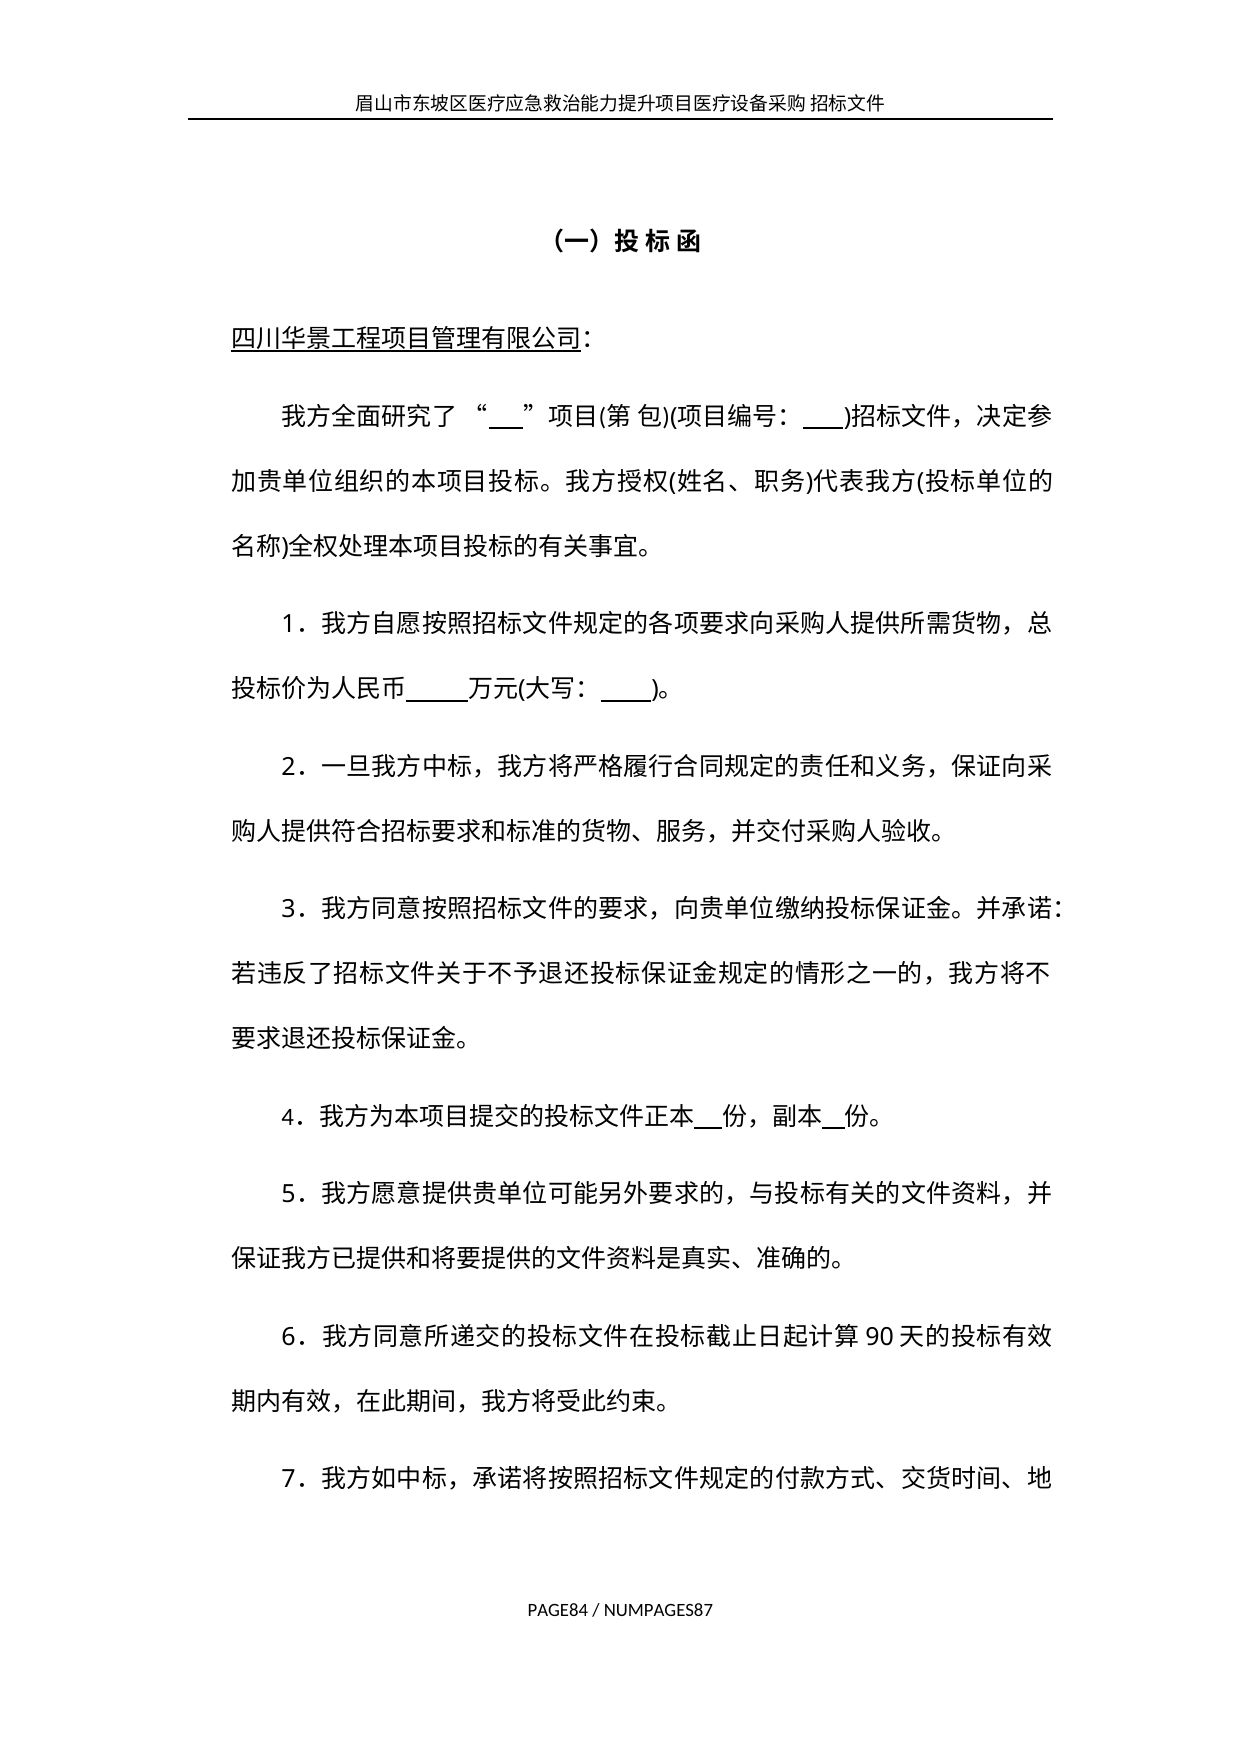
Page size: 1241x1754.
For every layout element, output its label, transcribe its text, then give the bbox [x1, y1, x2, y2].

text 我方全面研究了 “ ”项目(第 包)(项目编号： )招标文件，决定参加贵单位组织的本项目投标。我方授权(姓名、职务)代表我方(投标单位的名称)全权处理本项目投标的有关事宜。 [231, 382, 1053, 577]
text 4．我方为本项目提交的投标文件正本 份，副本 份。 [231, 1082, 1053, 1147]
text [231, 1444, 1053, 1509]
text 6．我方同意所递交的投标文件在投标截止日起计算90天的投标有效期内有效，在此期间，我方将受此约束。 [231, 1302, 1053, 1432]
text 1．我方自愿按照招标文件规定的各项要求向采购人提供所需货物，总投标价为人民币 万元(大写： )。 [231, 589, 1053, 719]
text 5．我方愿意提供贵单位可能另外要求的，与投标有关的文件资料，并保证我方已提供和将要提供的文件资料是真实、准确的。 [231, 1159, 1053, 1289]
text 3．我方同意按照招标文件的要求，向贵单位缴纳投标保证金。并承诺：若违反了招标文件关于不予退还投标保证金规定的情形之一的，我方将不要求退还投标保证金。 [231, 874, 1053, 1069]
text 四川华景工程项目管理有限公司： [231, 304, 1053, 369]
text （一）投 标 函 [187, 207, 1053, 272]
text 2．一旦我方中标，我方将严格履行合同规定的责任和义务，保证向采购人提供符合招标要求和标准的货物、服务，并交付采购人验收。 [231, 732, 1053, 862]
